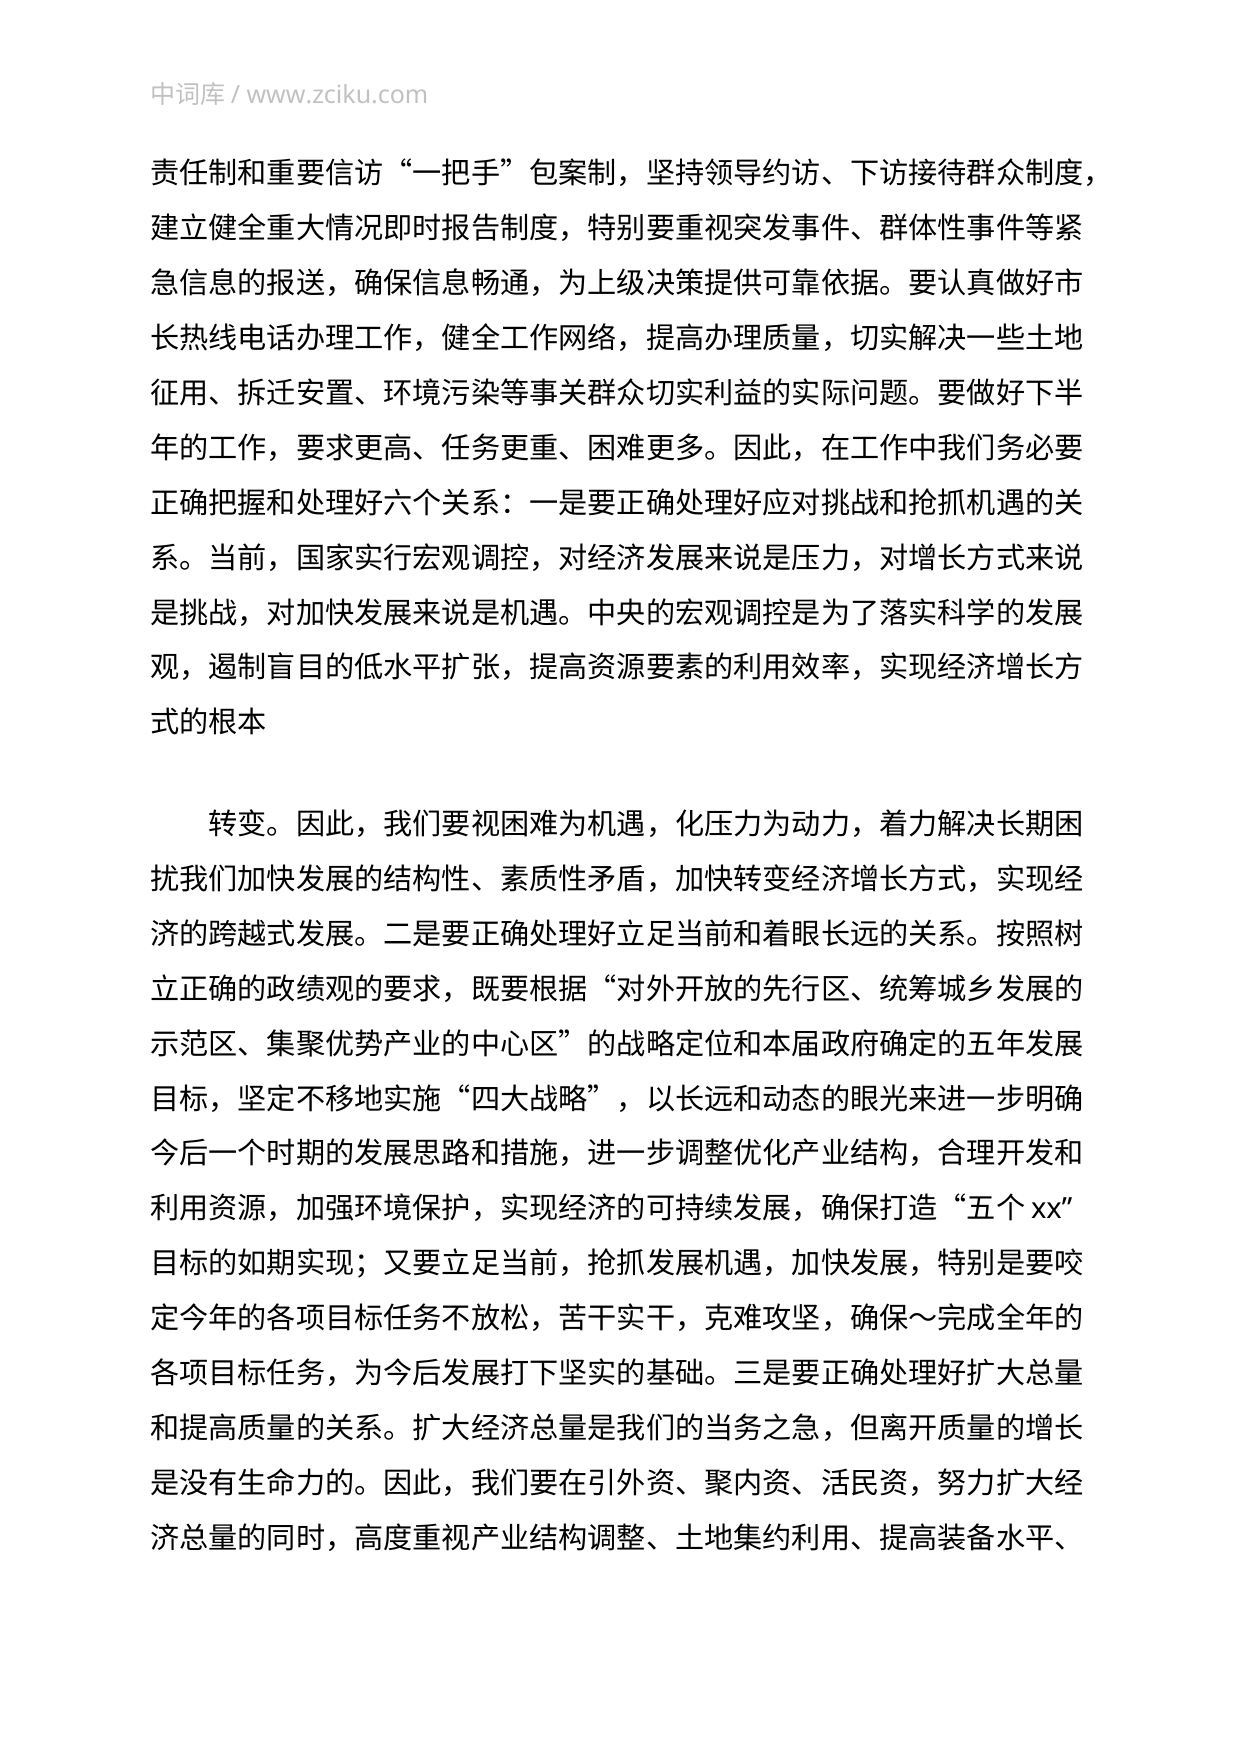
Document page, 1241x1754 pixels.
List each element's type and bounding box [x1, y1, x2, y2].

text [150, 150, 1090, 741]
text [150, 801, 1090, 1557]
